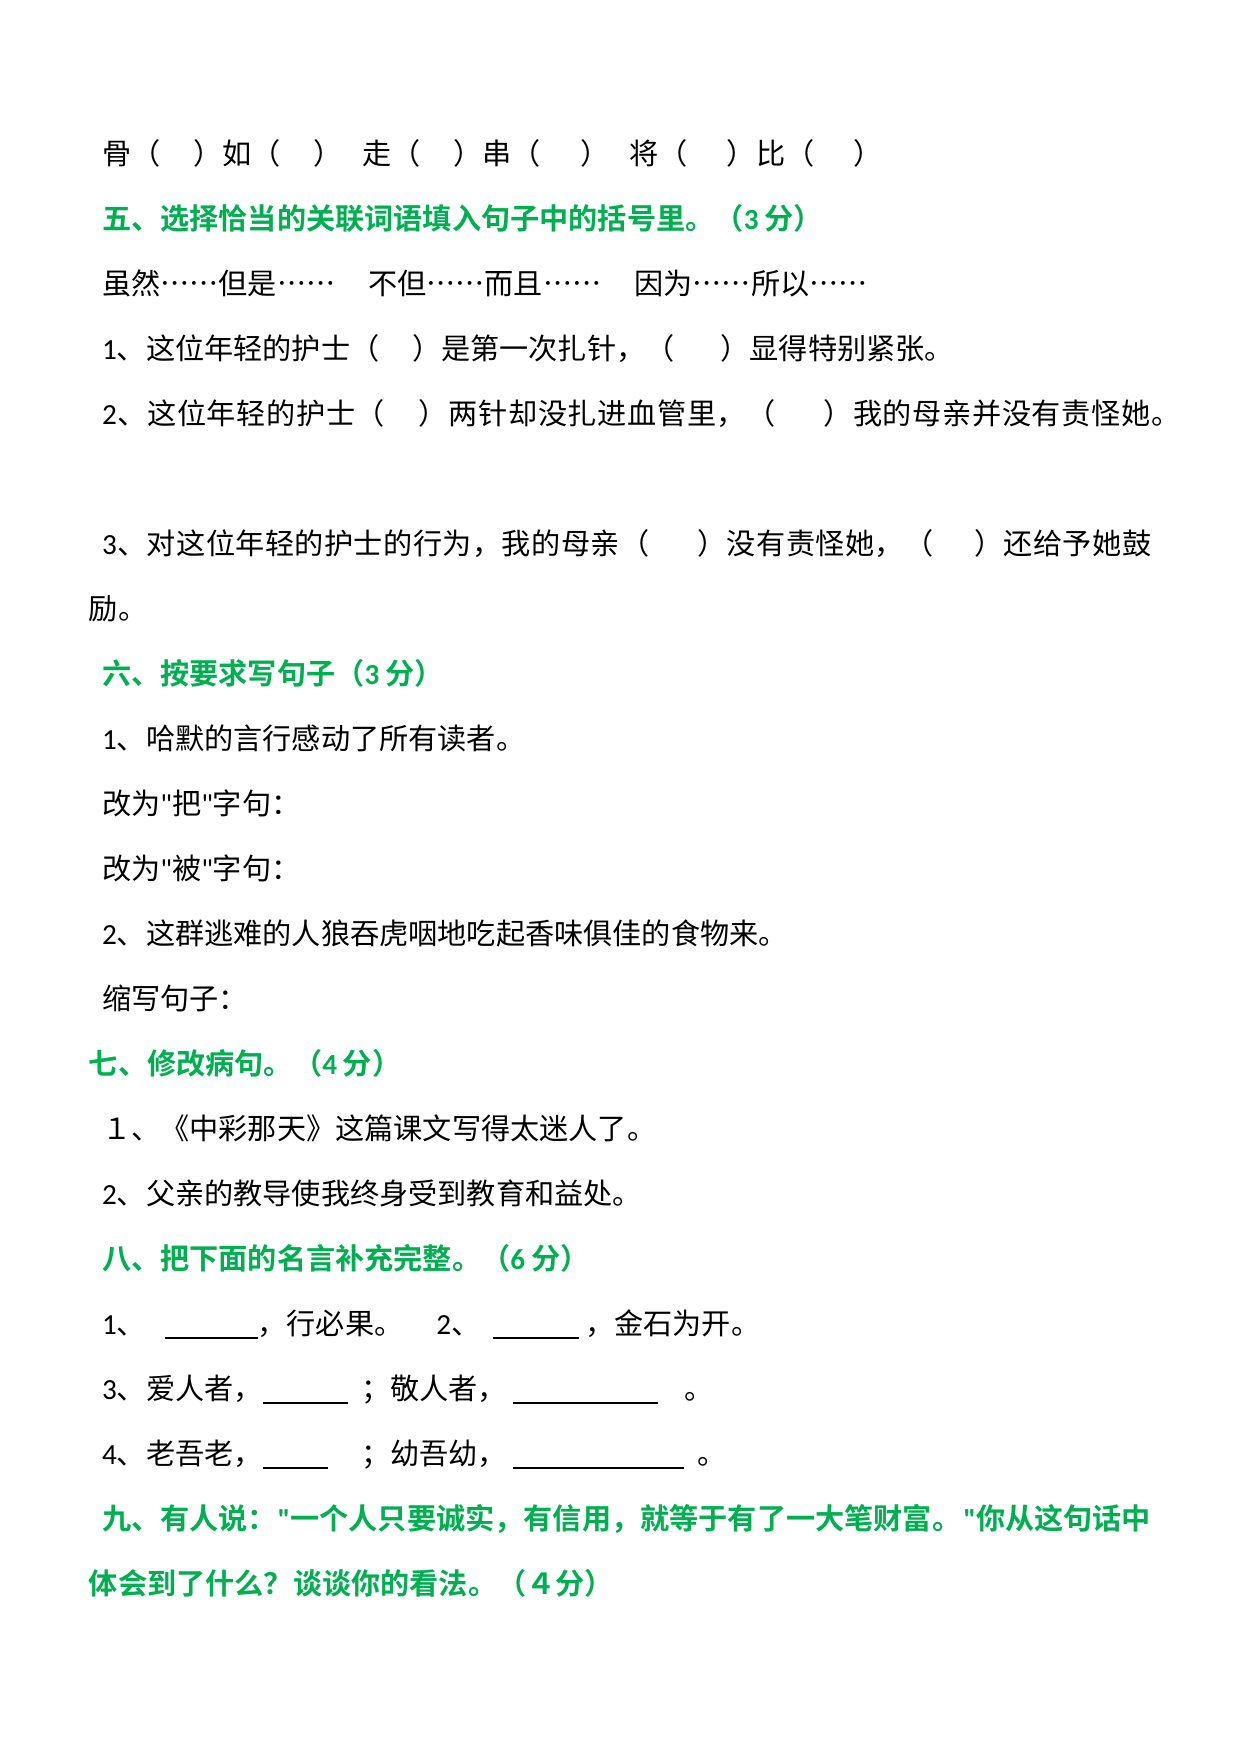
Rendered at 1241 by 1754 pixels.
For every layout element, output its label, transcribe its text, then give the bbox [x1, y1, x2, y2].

text 骨（ ）如（ ） 走（ ）串（ ） 将（ ）比（ ） [89, 119, 1152, 184]
text １、《中彩那天》这篇课文写得太迷人了。 [89, 1094, 1152, 1159]
text 4、老吾老， ；幼吾幼， 。 [89, 1419, 1152, 1484]
text 3、爱人者， ；敬人者， 。 [89, 1354, 1152, 1419]
text 2、这位年轻的护士（ ）两针却没扎进血管里，（ ）我的母亲并没有责怪她。 [89, 379, 1152, 509]
text 2、父亲的教导使我终身受到教育和益处。 [89, 1159, 1152, 1224]
text 九、有人说："一个人只要诚实，有信用，就等于有了一大笔财富。"你从这句话中体会到了什么？谈谈你的看法。（４分） [89, 1484, 1152, 1614]
text 3、对这位年轻的护士的行为，我的母亲（ ）没有责怪她，（ ）还给予她鼓励。 [89, 509, 1152, 639]
text 2、这群逃难的人狼吞虎咽地吃起香味俱佳的食物来。 [89, 899, 1152, 964]
text 改为"把"字句： [89, 769, 1152, 834]
text 八、把下面的名言补充完整。（6分） [89, 1224, 1152, 1289]
text 五、选择恰当的关联词语填入句子中的括号里。（3分） [89, 184, 1152, 249]
text 1、哈默的言行感动了所有读者。 [89, 704, 1152, 769]
text 七、修改病句。（4分） [89, 1029, 1152, 1094]
text 六、按要求写句子（3分） [89, 639, 1152, 704]
text 1、 ，行必果。 2、 ，金石为开。 [89, 1289, 1152, 1354]
text 虽然……但是…… 不但……而且…… 因为……所以…… [89, 249, 1152, 314]
text 1、这位年轻的护士（ ）是第一次扎针，（ ）显得特别紧张。 [89, 314, 1152, 379]
text 缩写句子： [89, 964, 1152, 1029]
text 改为"被"字句： [89, 834, 1152, 899]
